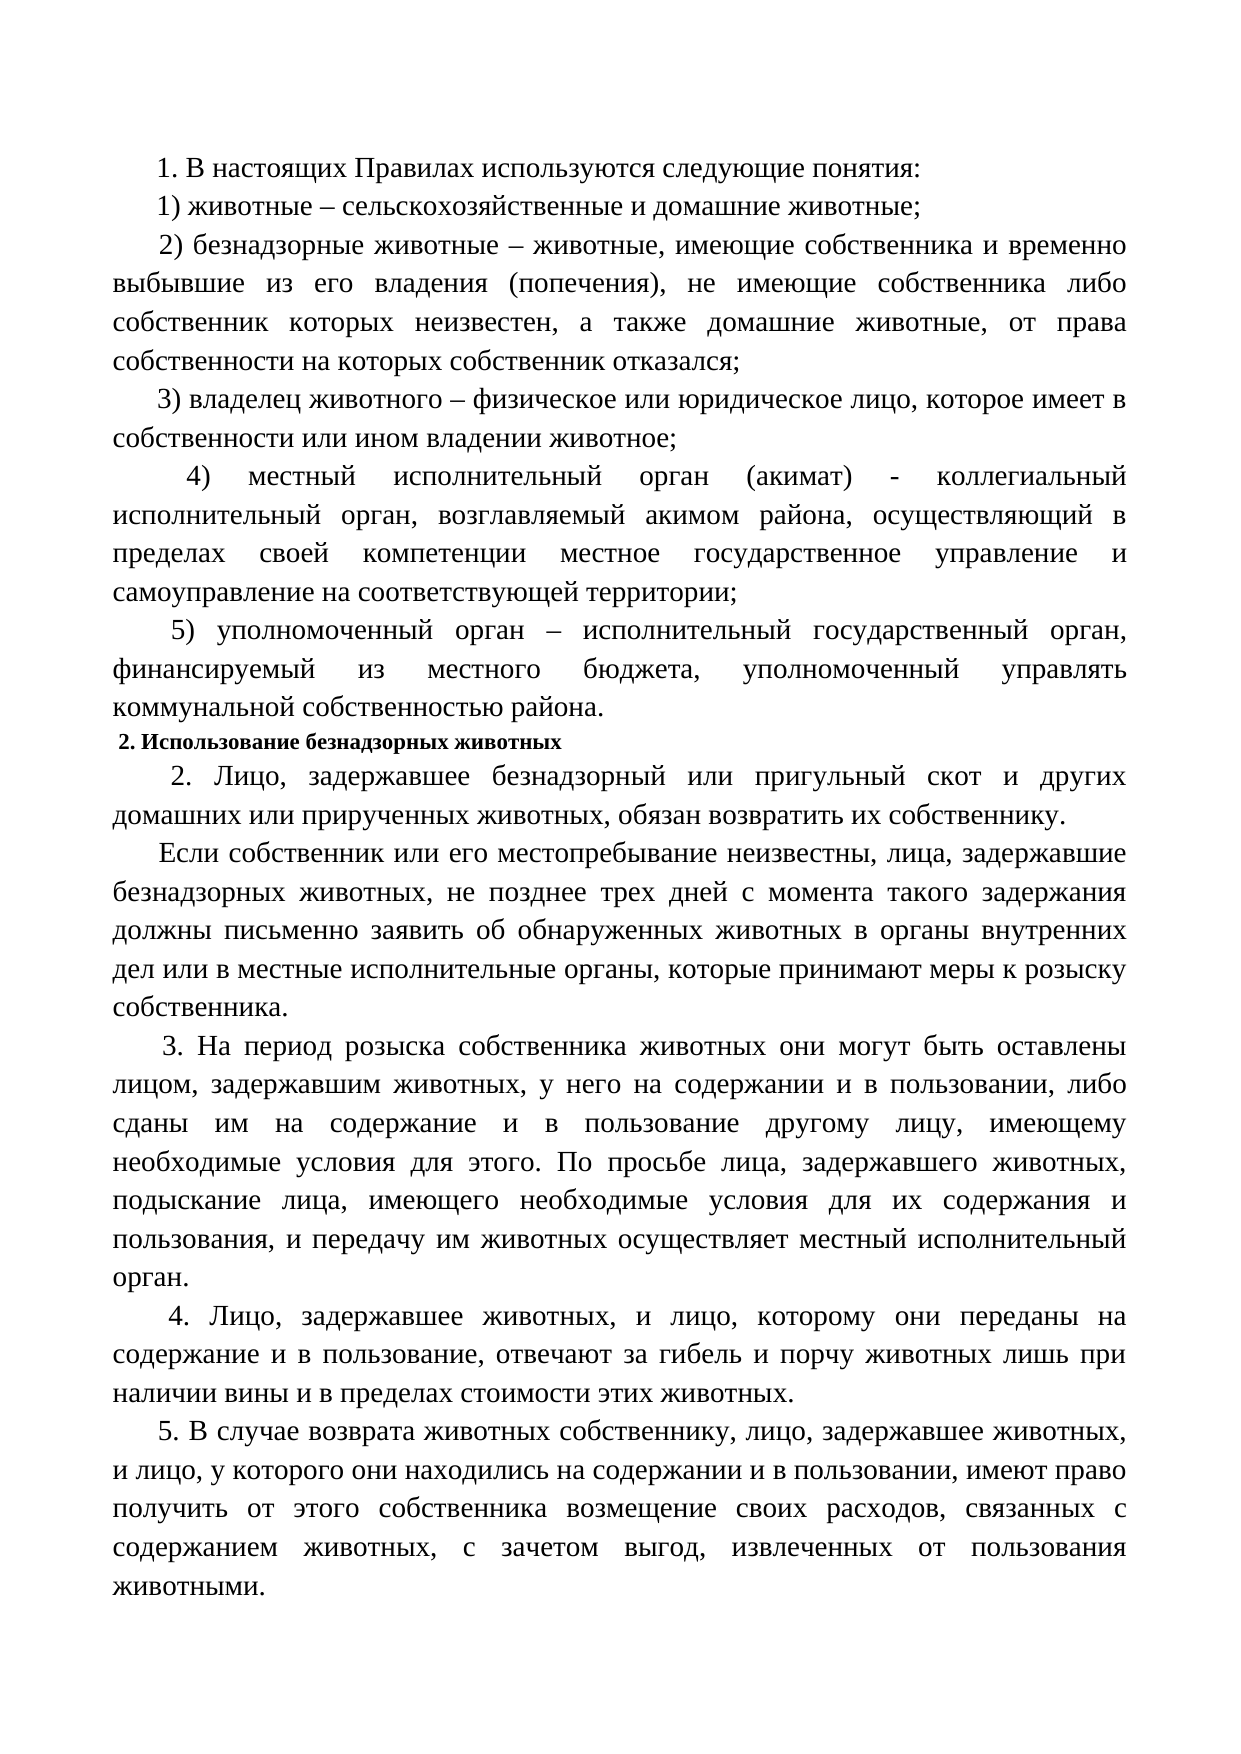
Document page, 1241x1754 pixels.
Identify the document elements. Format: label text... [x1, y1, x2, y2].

text Если собственник или его местопребывание неизвестны, лица, задержавшие безнадзорных животных, не позднее трех дней с момента такого задержания должны письменно заявить об обнаруженных животных в органы внутренних дел или в местные исполнительные органы, которые принимают меры к розыску собственника. [112, 835, 1128, 1023]
text 5. В случае возврата животных собственнику, лицо, задержавшее животных, и лицо, у которого они находились на содержании и в пользовании, имеют право получить от этого собственника возмещение своих расходов, связанных с содержанием животных, с зачетом выгод, извлеченных от пользования животными. [112, 1413, 1128, 1601]
text 4) местный исполнительный орган (акимат) - коллегиальный исполнительный орган, возглавляемый акимом района, осуществляющий в пределах своей компетенции местное государственное управление и самоуправление на соответствующей территории; [112, 458, 1128, 607]
text 2. Лицо, задержавшее безнадзорный или пригульный скот и других домашних или прирученных животных, обязан возвратить их собственнику. [112, 758, 1128, 830]
text 3. На период розыска собственника животных они могут быть оставлены лицом, задержавшим животных, у него на содержании и в пользовании, либо сданы им на содержание и в пользование другому лицу, имеющему необходимые условия для этого. По просьбе лица, задержавшего животных, подыскание лица, имеющего необходимые условия для их содержания и пользования, и передачу им животных осуществляет местный исполнительный орган. [112, 1028, 1128, 1293]
text 1. В настоящих Правилах используются следующие понятия: [112, 150, 1128, 183]
text 2. Использование безнадзорных животных [112, 728, 1128, 754]
text 2) безнадзорные животные – животные, имеющие собственника и временно выбывшие из его владения (попечения), не имеющие собственника либо собственник которых неизвестен, а также домашние животные, от права собственности на которых собственник отказался; [112, 227, 1128, 376]
text 1) животные – сельскохозяйственные и домашние животные; [112, 188, 1128, 222]
text 4. Лицо, задержавшее животных, и лицо, которому они переданы на содержание и в пользование, отвечают за гибель и порчу животных лишь при наличии вины и в пределах стоимости этих животных. [112, 1298, 1128, 1408]
text 5) уполномоченный орган – исполнительный государственный орган, финансируемый из местного бюджета, уполномоченный управлять коммунальной собственностью района. [112, 612, 1128, 723]
text 3) владелец животного – физическое или юридическое лицо, которое имеет в собственности или ином владении животное; [112, 381, 1128, 453]
